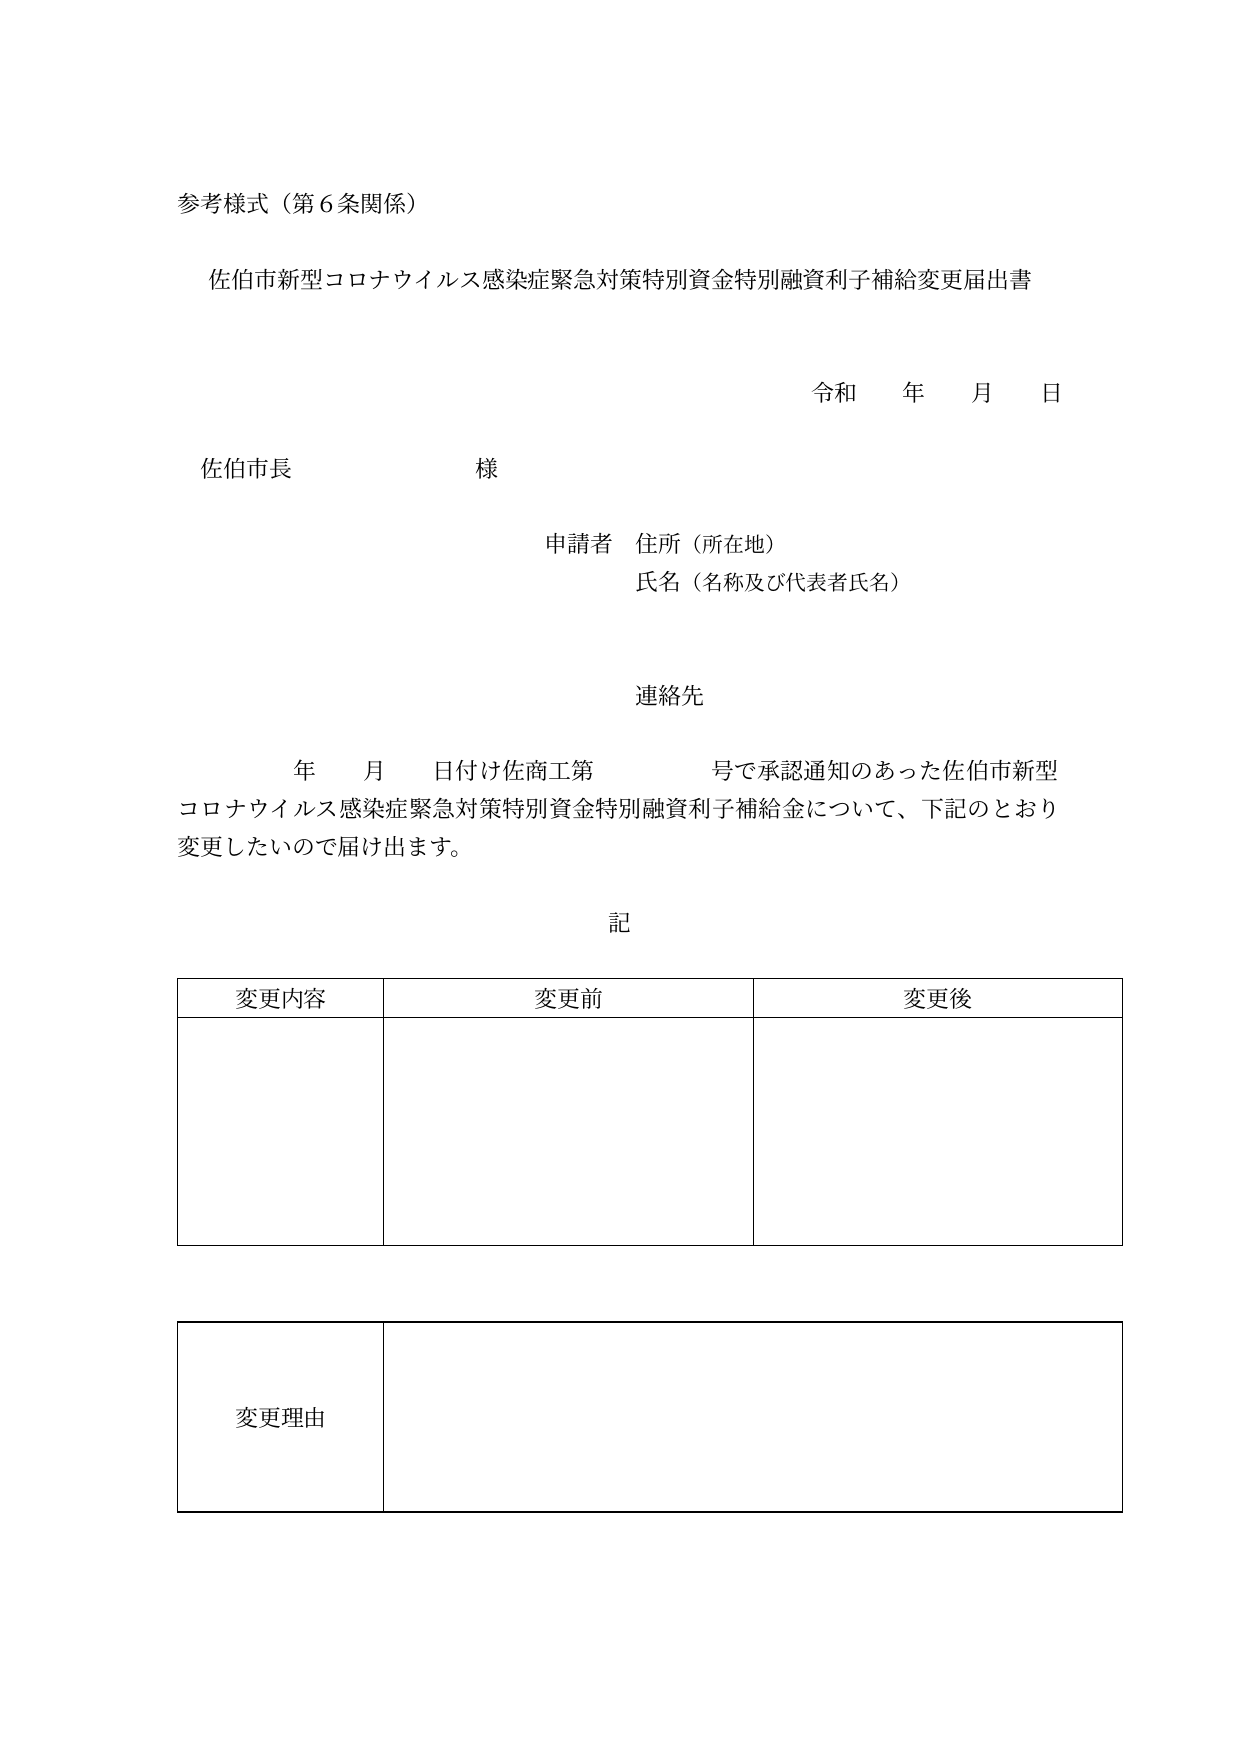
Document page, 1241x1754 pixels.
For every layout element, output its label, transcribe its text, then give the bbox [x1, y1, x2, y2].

text 令和 年 月 日 [177, 373, 1063, 411]
text 氏名（名称及び代表者氏名） [177, 562, 1063, 600]
table_header 変更前 [384, 979, 753, 1017]
text 申請者 住所（所在地） [177, 524, 1063, 562]
table_cell [754, 1018, 1122, 1245]
table_header 変更理由 [178, 1323, 383, 1511]
text 佐伯市長 様 [177, 448, 1063, 486]
text 佐伯市新型コロナウイルス感染症緊急対策特別資金特別融資利子補給変更届出書 [177, 259, 1063, 297]
text 年 月 日付け佐商工第 号で承認通知のあった佐伯市新型コロナウイルス感染症緊急対策特別資金特別融資利子補給金について、下記のとおり変更したいので届け出ます。 [177, 751, 1063, 864]
table_cell [178, 1018, 383, 1245]
text 連絡先 [177, 675, 1063, 713]
table_header 変更内容 [178, 979, 383, 1017]
table_cell [384, 1018, 753, 1245]
table_header 変更後 [754, 979, 1122, 1017]
table_header [384, 1323, 1122, 1511]
text 参考様式（第６条関係） [177, 184, 1063, 222]
subtitle 記 [177, 902, 1063, 940]
